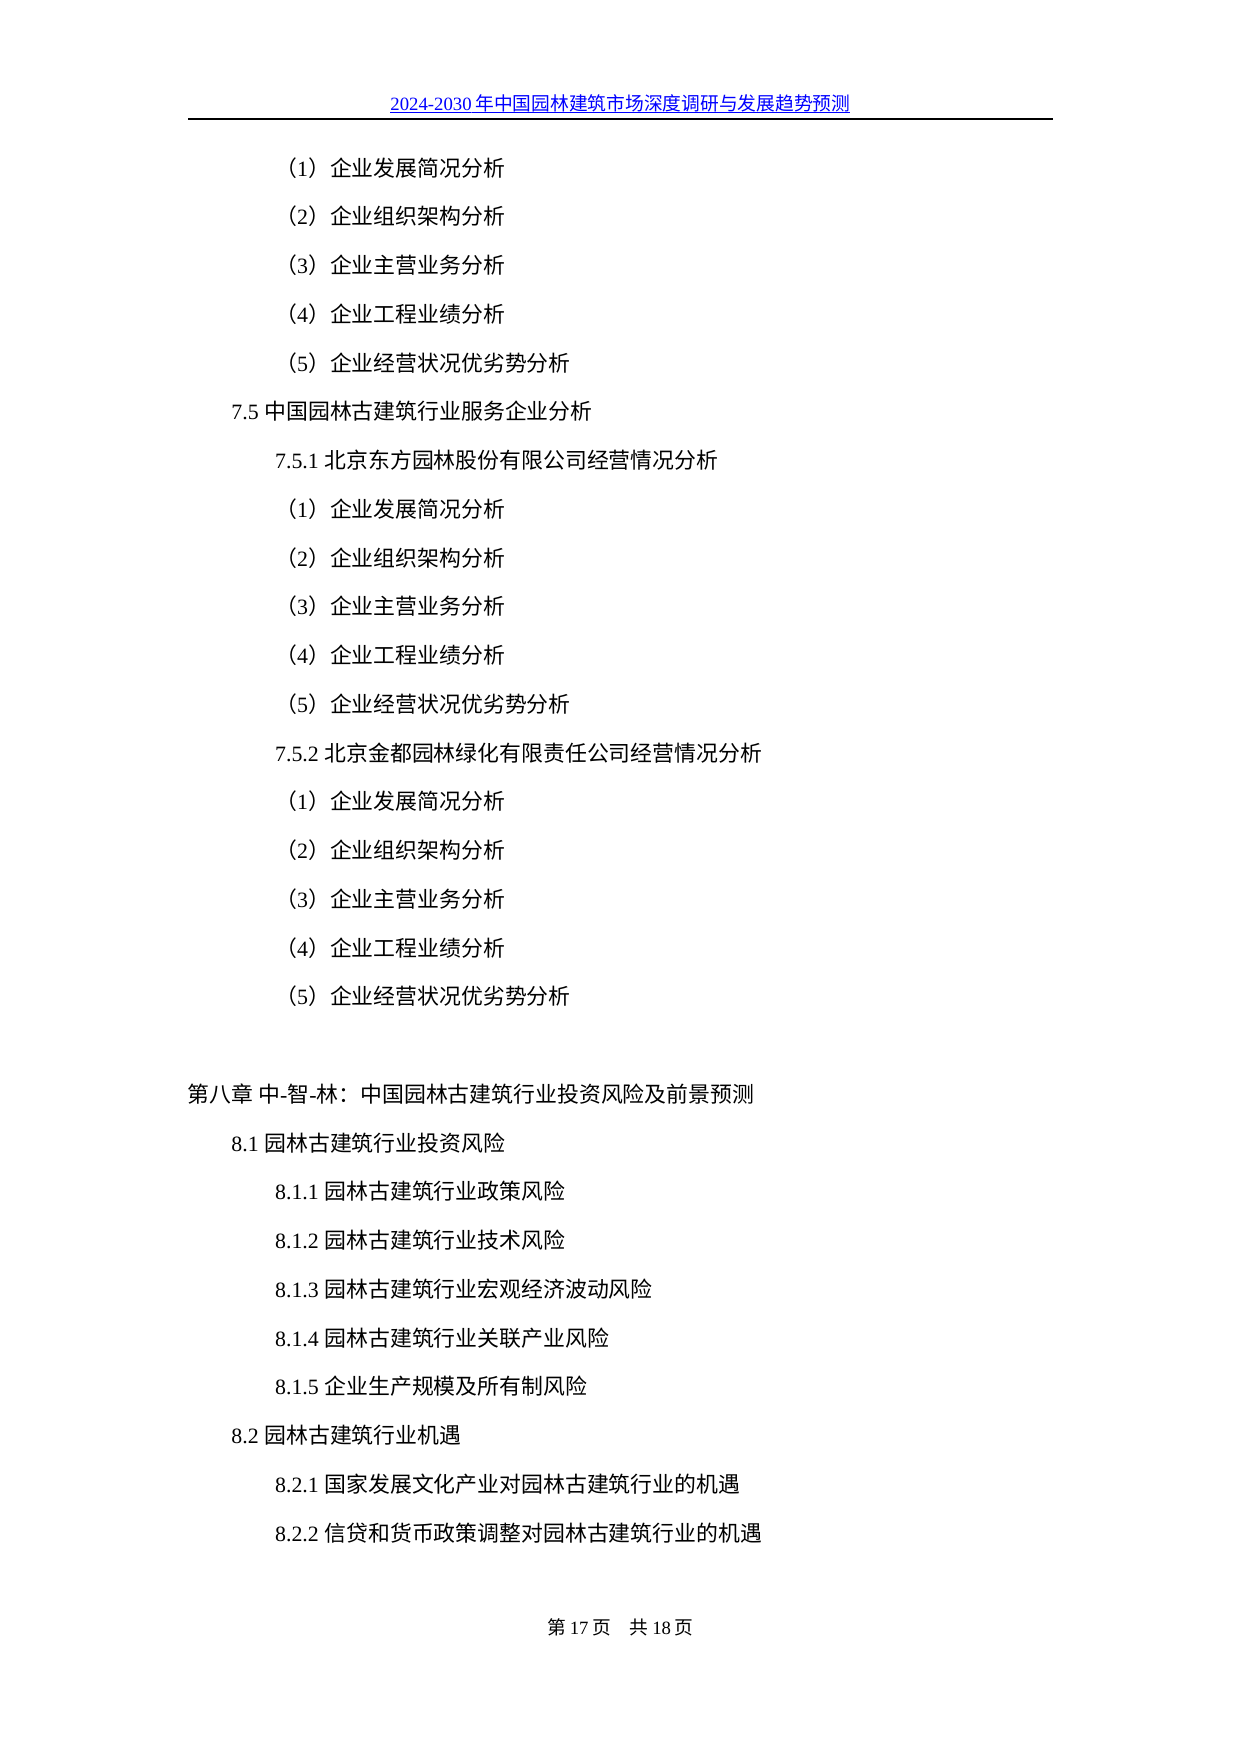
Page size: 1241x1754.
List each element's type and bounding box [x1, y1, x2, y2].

text [187, 150, 1053, 1548]
